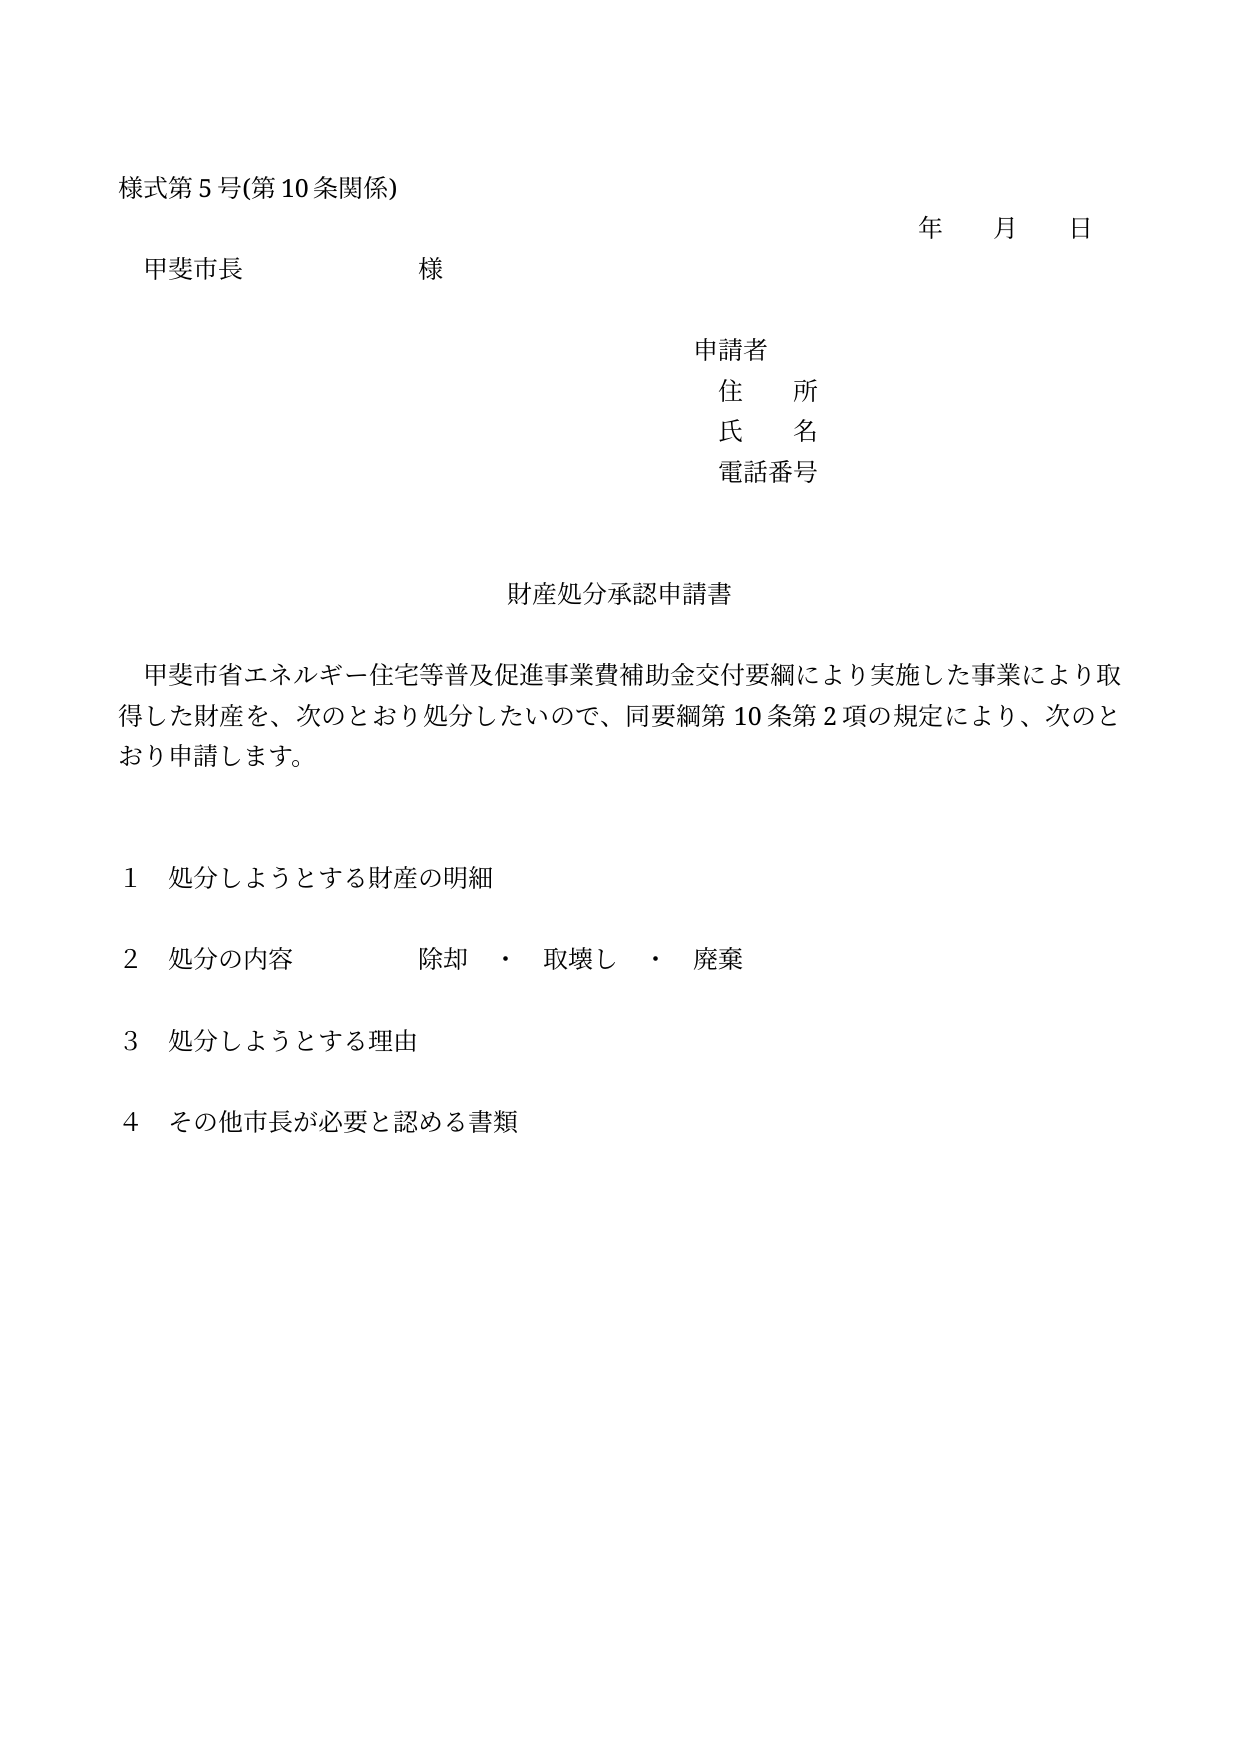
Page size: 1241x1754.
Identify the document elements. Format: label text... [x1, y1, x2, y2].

text 住 所 [118, 369, 1122, 410]
text ３ 処分しようとする理由 [118, 1019, 1122, 1060]
text 甲斐市省エネルギー住宅等普及促進事業費補助金交付要綱により実施した事業により取得した財産を、次のとおり処分したいので、同要綱第10条第2項の規定により、次のとおり申請します。 [118, 653, 1122, 775]
text 申請者 [118, 328, 1122, 369]
text 様式第5号(第10条関係) [118, 166, 1122, 207]
text 電話番号 [118, 450, 1122, 491]
text 氏 名 [118, 410, 1122, 450]
text ２ 処分の内容 除却 ・ 取壊し ・ 廃棄 [118, 938, 1122, 978]
text 甲斐市長 様 [118, 247, 1122, 288]
text ４ その他市長が必要と認める書類 [118, 1100, 1122, 1141]
text １ 処分しようとする財産の明細 [118, 857, 1122, 897]
text 年 月 日 [118, 207, 1122, 247]
text 財産処分承認申請書 [118, 572, 1122, 613]
